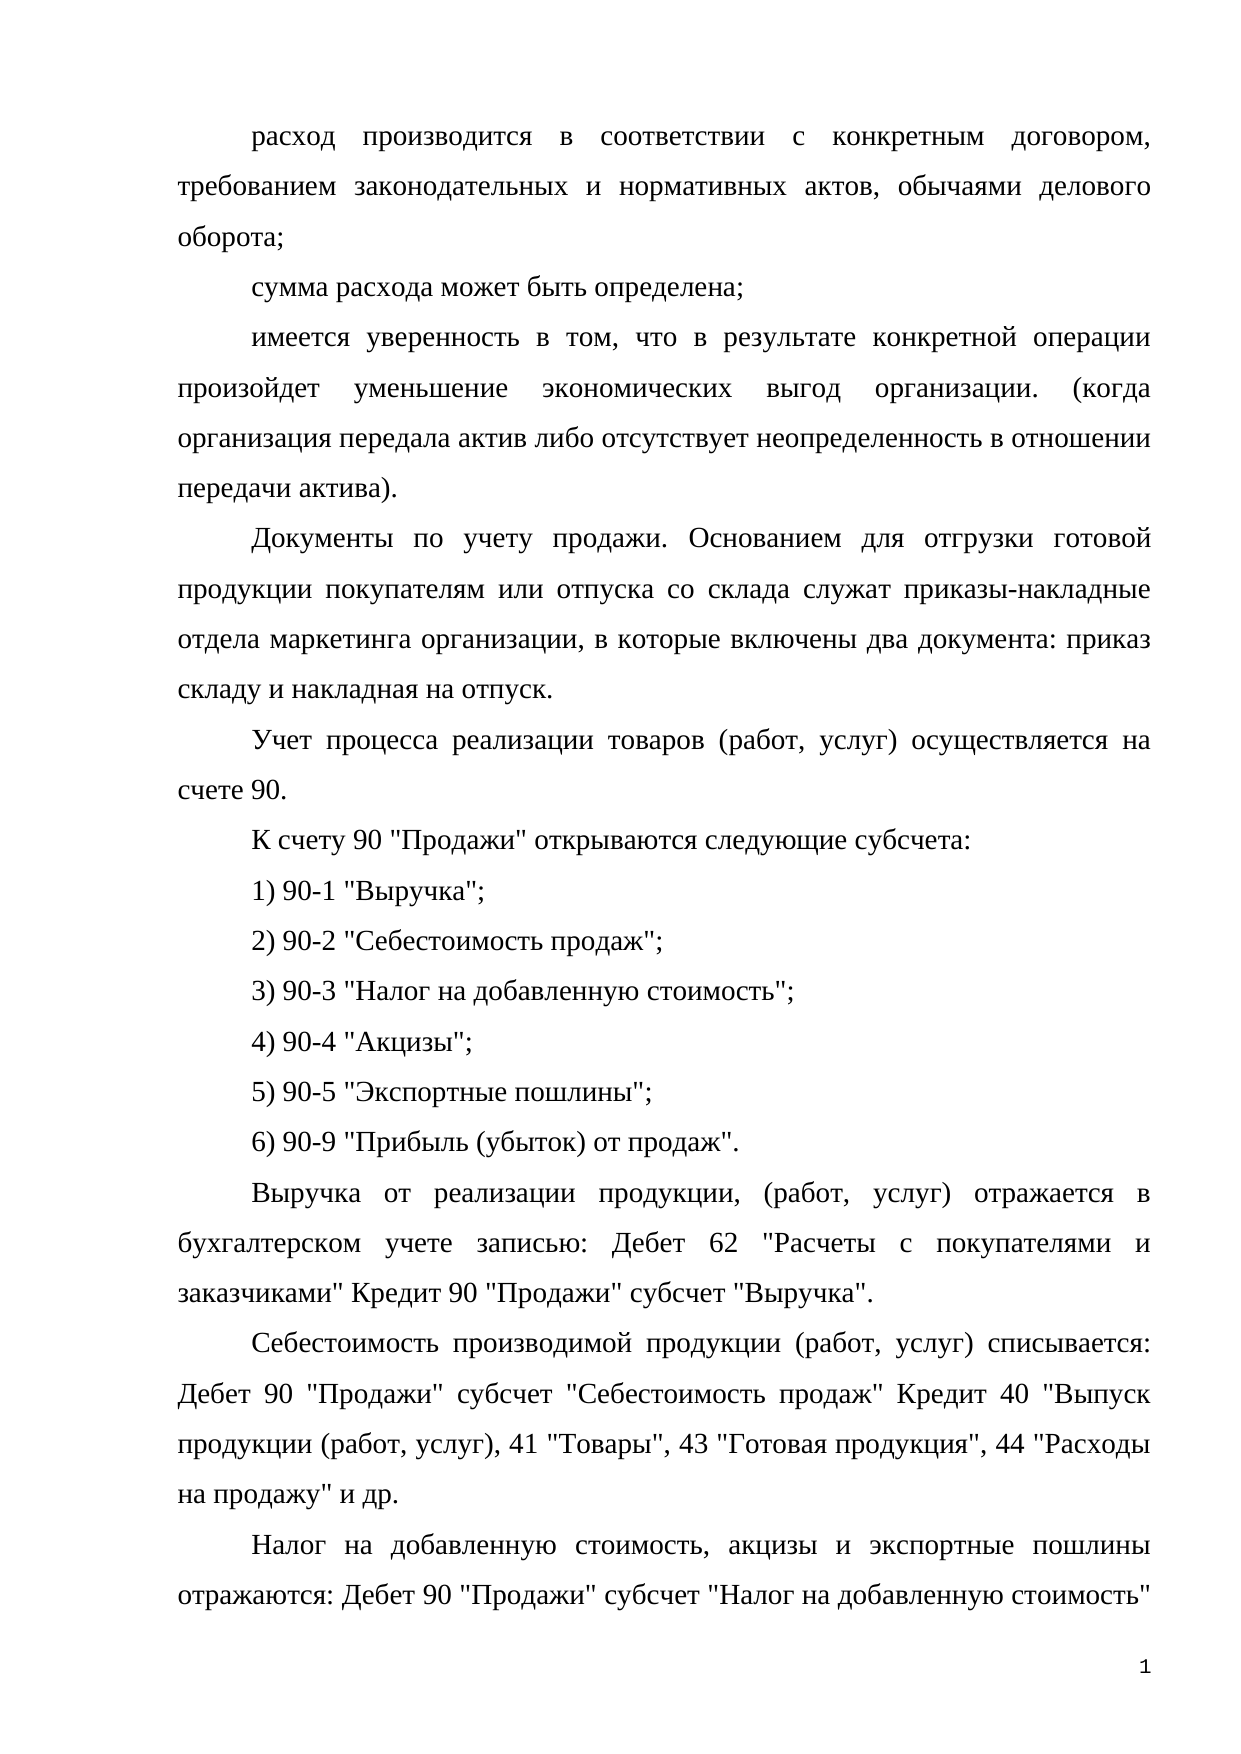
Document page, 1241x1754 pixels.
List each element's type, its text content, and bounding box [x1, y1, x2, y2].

text Учет процесса реализации товаров (работ, услуг) осуществляется на счете 90. [177, 722, 1152, 806]
text имеется уверенность в том, что в результате конкретной операции произойдет уменьшение экономических выгод организации. (когда организация передала актив либо отсутствует неопределенность в отношении передачи актива). [177, 319, 1152, 504]
text К счету 90 "Продажи" открываются следующие субсчета: [177, 822, 1152, 856]
text сумма расхода может быть определена; [177, 269, 1152, 303]
text 2) 90-2 "Себестоимость продаж"; [177, 923, 1152, 957]
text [177, 1527, 1152, 1611]
text Себестоимость производимой продукции (работ, услуг) списывается: Дебет 90 "Продажи" субсчет "Себестоимость продаж" Кредит 40 "Выпуск продукции (работ, услуг), 41 "Товары", 43 "Готовая продукция", 44 "Расходы на продажу" и др. [177, 1326, 1152, 1510]
text 3) 90-3 "Налог на добавленную стоимость"; [177, 973, 1152, 1007]
text 1) 90-1 "Выручка"; [177, 873, 1152, 906]
text расход производится в соответствии с конкретным договором, требованием законодательных и нормативных актов, обычаями делового оборота; [177, 118, 1152, 252]
text Документы по учету продажи. Основанием для отгрузки готовой продукции покупателям или отпуска со склада служат приказы-накладные отдела маркетинга организации, в которые включены два документа: приказ складу и накладная на отпуск. [177, 521, 1152, 705]
text Выручка от реализации продукции, (работ, услуг) отражается в бухгалтерском учете записью: Дебет 62 "Расчеты с покупателями и заказчиками" Кредит 90 "Продажи" субсчет "Выручка". [177, 1175, 1152, 1309]
text 5) 90-5 "Экспортные пошлины"; [177, 1074, 1152, 1108]
text 4) 90-4 "Акцизы"; [177, 1024, 1152, 1057]
text 6) 90-9 "Прибыль (убыток) от продаж". [177, 1124, 1152, 1158]
